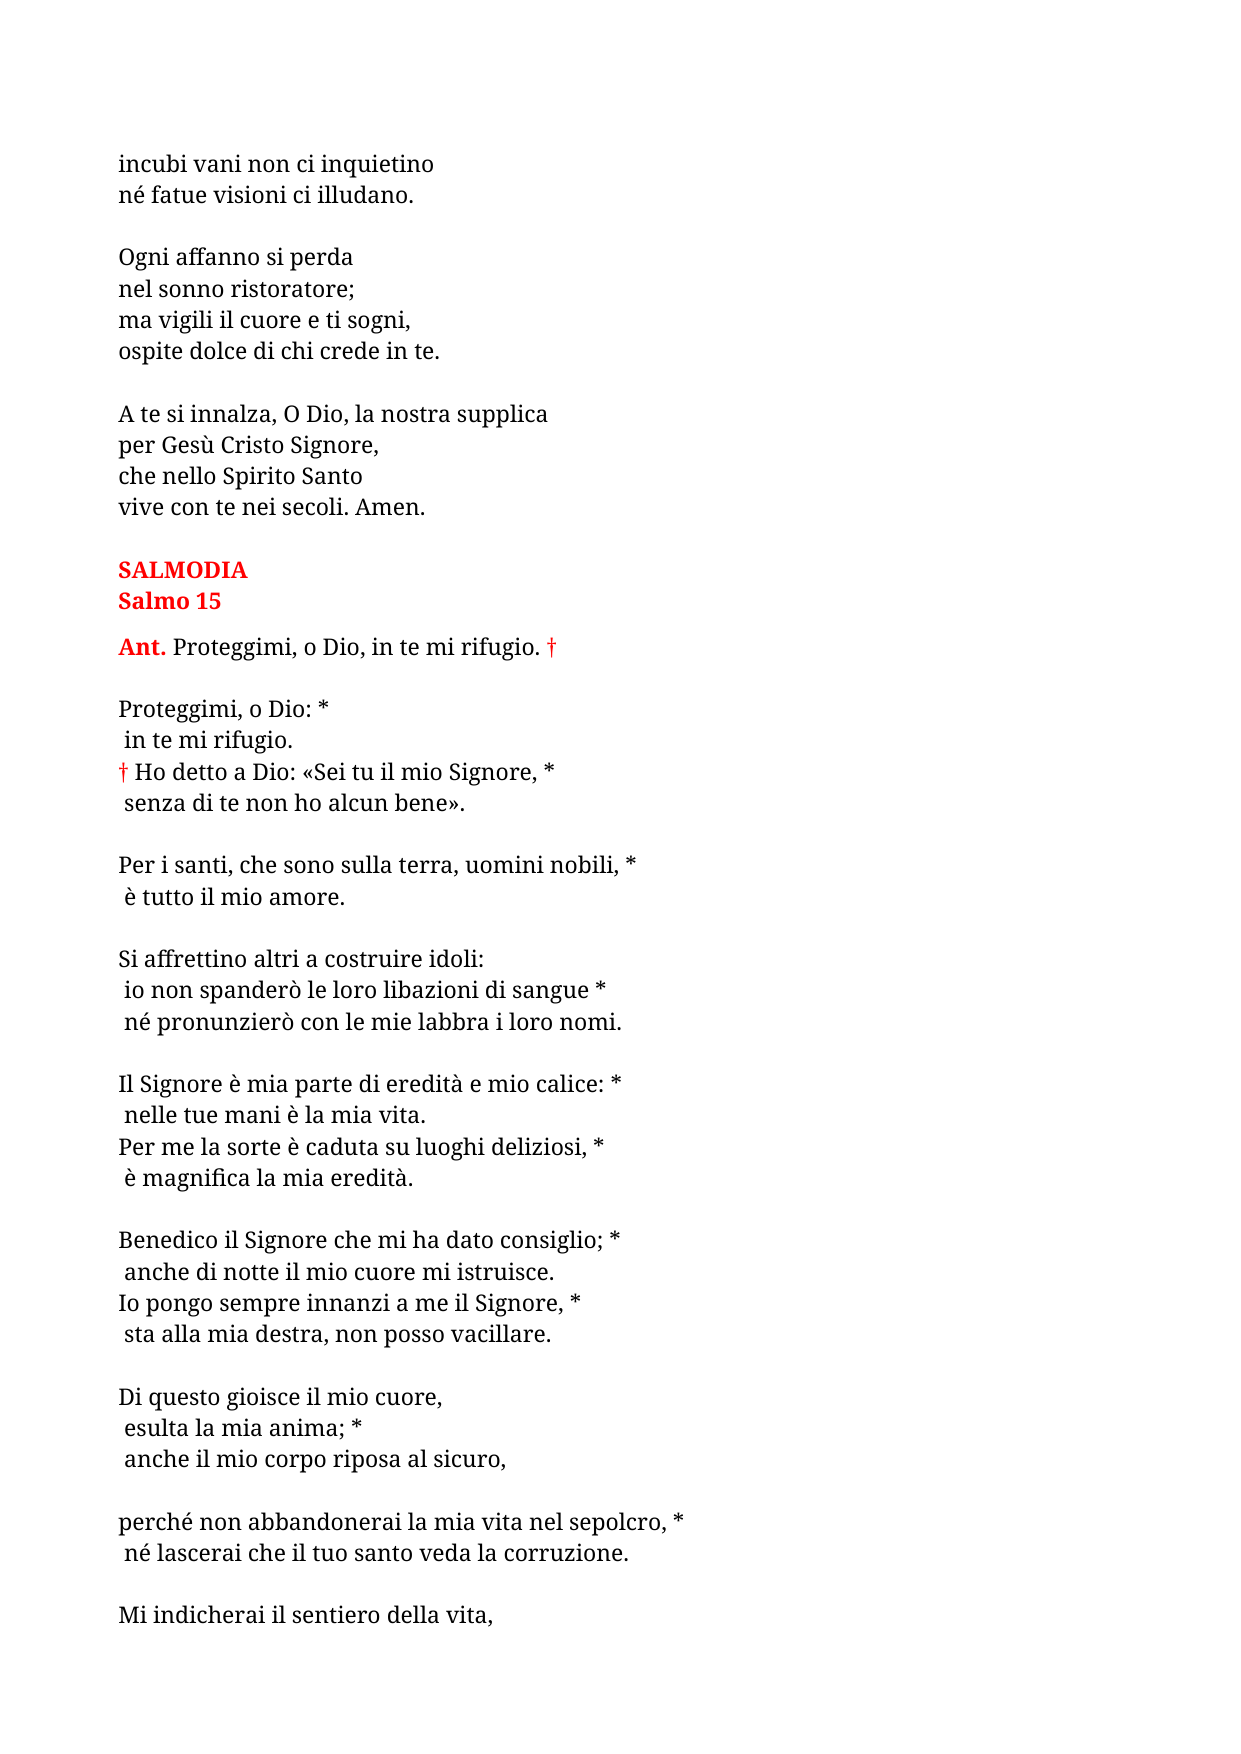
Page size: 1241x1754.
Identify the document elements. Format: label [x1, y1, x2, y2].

text [118, 148, 1122, 1631]
